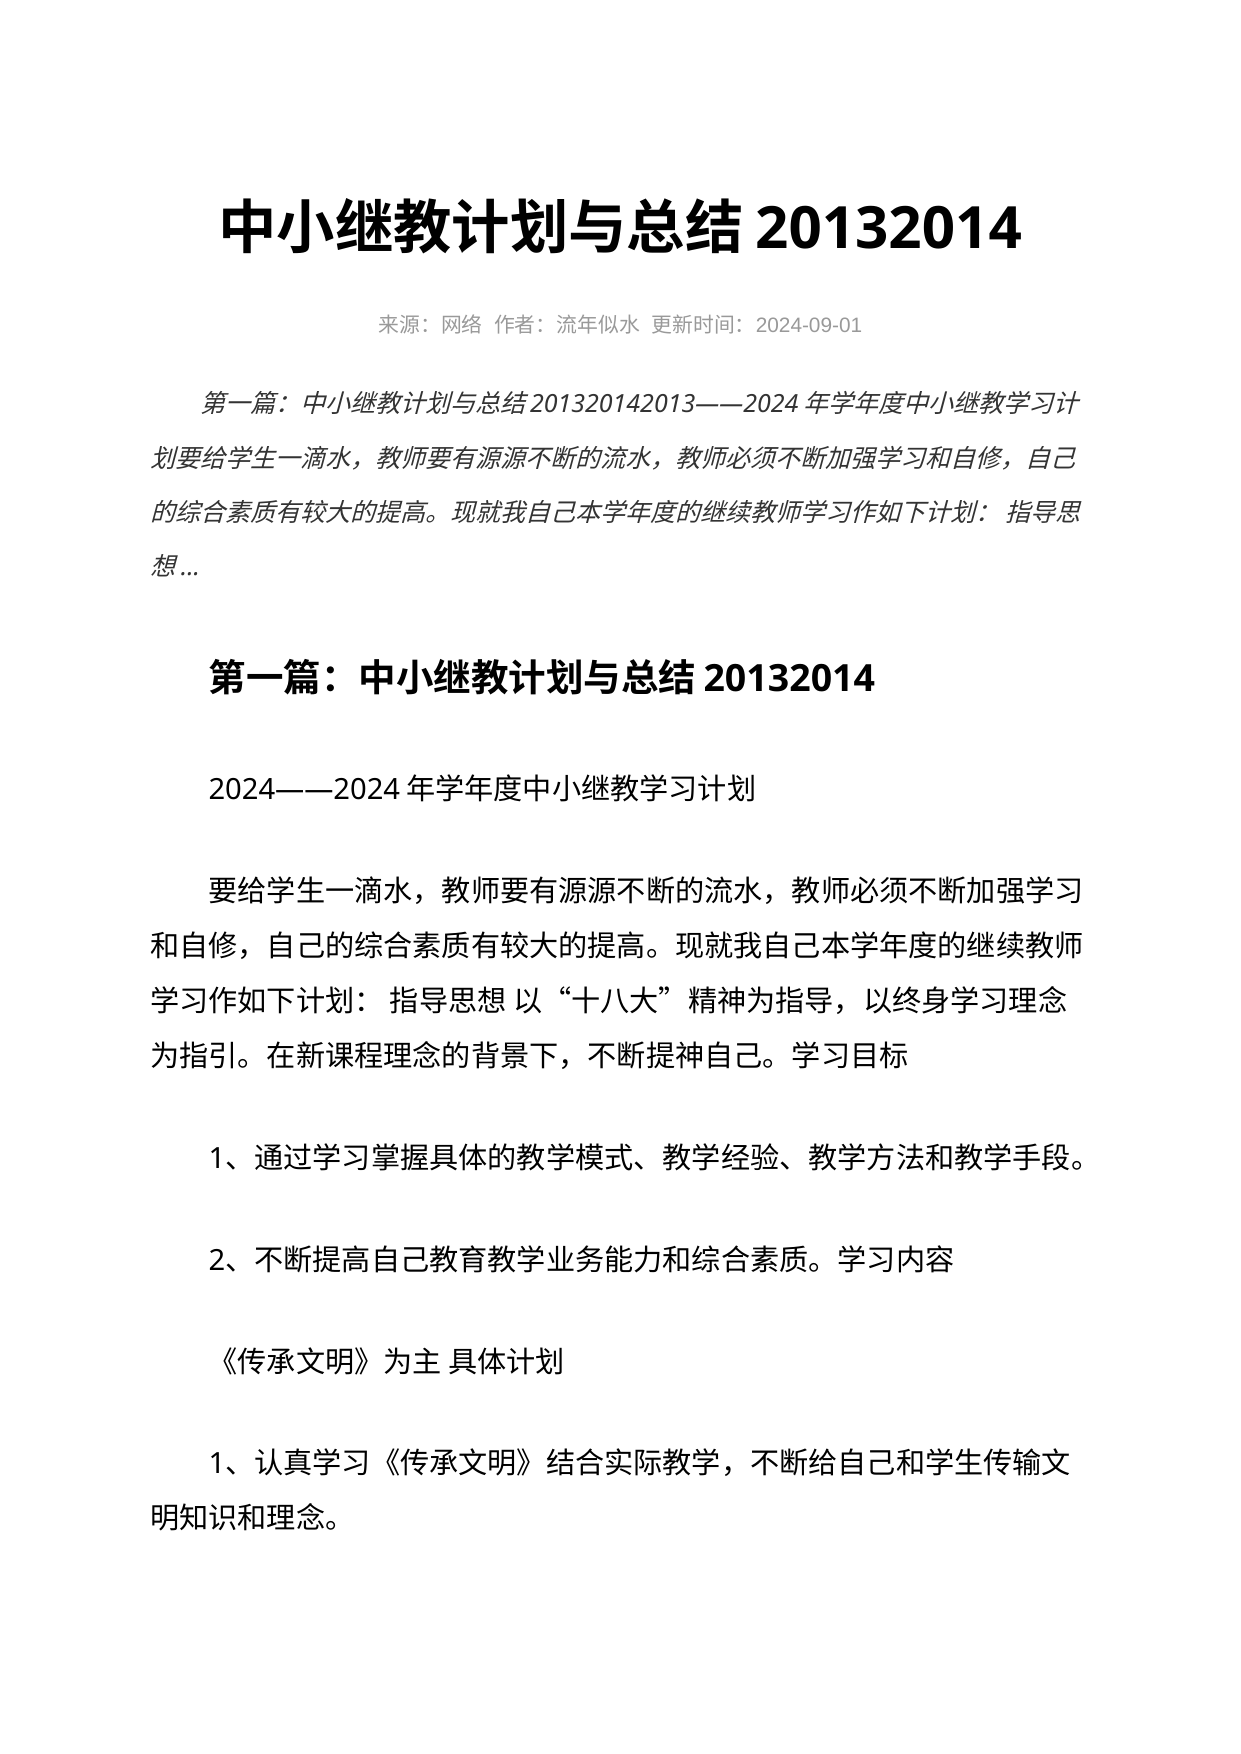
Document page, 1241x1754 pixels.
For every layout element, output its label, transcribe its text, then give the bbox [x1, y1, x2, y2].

text 2、不断提高自己教育教学业务能力和综合素质。学习内容 [150, 1236, 1090, 1278]
text 《传承文明》为主 具体计划 [150, 1338, 1090, 1380]
text 1、通过学习掌握具体的教学模式、教学经验、教学方法和教学手段。 [150, 1134, 1090, 1177]
text 要给学生一滴水，教师要有源源不断的流水，教师必须不断加强学习和自修，自己的综合素质有较大的提高。现就我自己本学年度的继续教师学习作如下计划： 指导思想 以“十八大”精神为指导，以终身学习理念为指引。在新课程理念的背景下，不断提神自己。学习目标 [150, 868, 1090, 1075]
text 来源：网络 作者：流年似水 更新时间：2024-09-01 [150, 313, 1090, 337]
text 第一篇：中小继教计划与总结20132014 [150, 648, 1090, 703]
text 第一篇：中小继教计划与总结201320142013——2024年学年度中小继教学习计划要给学生一滴水，教师要有源源不断的流水，教师必须不断加强学习和自修，自己的综合素质有较大的提高。现就我自己本学年度的继续教师学习作如下计划： 指导思想 ... [150, 384, 1090, 583]
subtitle 中小继教计划与总结20132014 [150, 181, 1090, 266]
text 2024——2024年学年度中小继教学习计划 [150, 766, 1090, 808]
text 1、认真学习《传承文明》结合实际教学，不断给自己和学生传输文明知识和理念。 [150, 1440, 1090, 1537]
